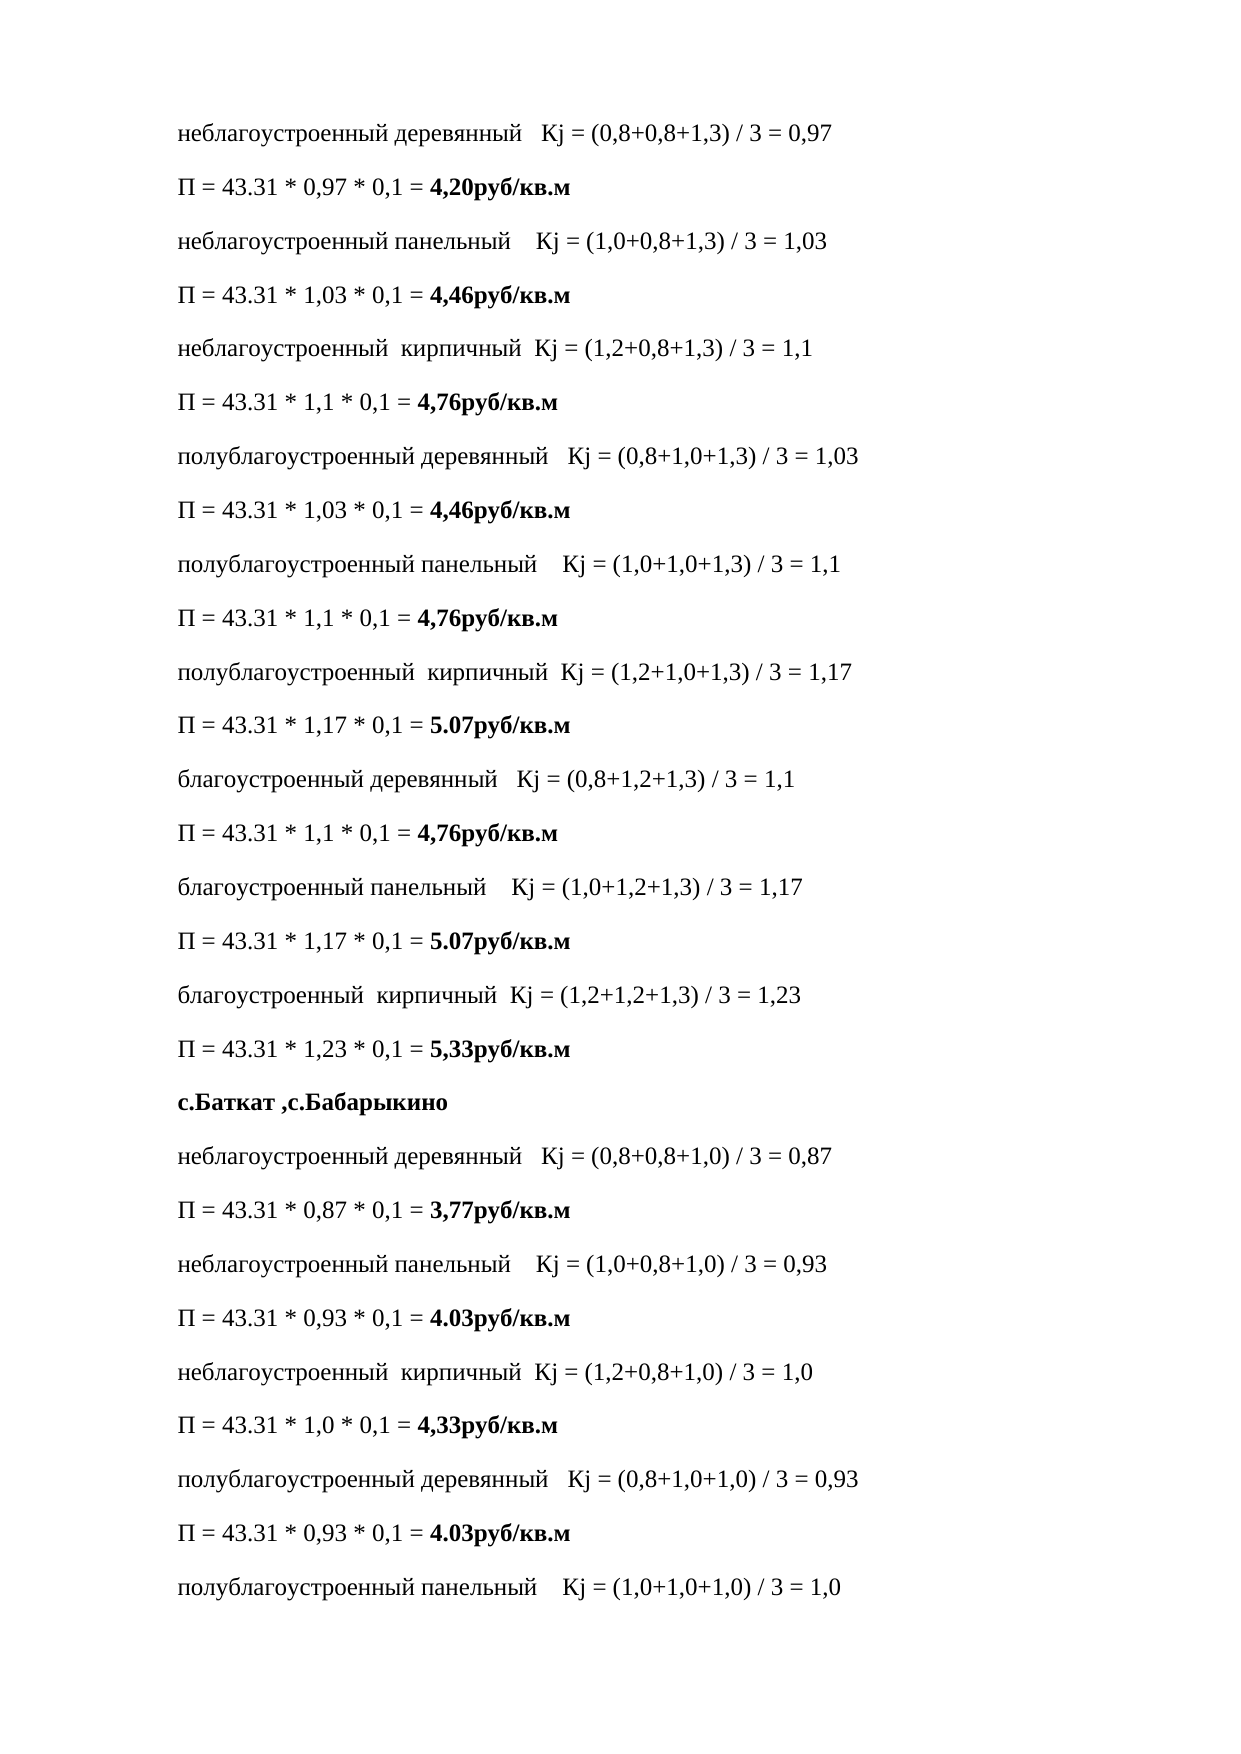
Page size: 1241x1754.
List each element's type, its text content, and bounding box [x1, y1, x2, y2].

text благоустроенный панельный Кj = (1,0+1,2+1,3) / 3 = 1,17 [177, 872, 1152, 901]
text П = 43.31 * 1,0 * 0,1 = 4,33руб/кв.м [177, 1411, 1152, 1439]
text неблагоустроенный панельный Кj = (1,0+0,8+1,3) / 3 = 1,03 [177, 226, 1152, 254]
text неблагоустроенный панельный Кj = (1,0+0,8+1,0) / 3 = 0,93 [177, 1249, 1152, 1278]
text П = 43.31 * 1,1 * 0,1 = 4,76руб/кв.м [177, 387, 1152, 416]
text полублагоустроенный деревянный Кj = (0,8+1,0+1,0) / 3 = 0,93 [177, 1464, 1152, 1493]
text П = 43.31 * 0,97 * 0,1 = 4,20руб/кв.м [177, 172, 1152, 201]
text П = 43.31 * 0,93 * 0,1 = 4.03руб/кв.м [177, 1303, 1152, 1332]
text П = 43.31 * 1,1 * 0,1 = 4,76руб/кв.м [177, 603, 1152, 632]
text П = 43.31 * 1,1 * 0,1 = 4,76руб/кв.м [177, 818, 1152, 847]
text благоустроенный деревянный Кj = (0,8+1,2+1,3) / 3 = 1,1 [177, 764, 1152, 793]
text П = 43.31 * 1,17 * 0,1 = 5.07руб/кв.м [177, 711, 1152, 739]
text П = 43.31 * 1,17 * 0,1 = 5.07руб/кв.м [177, 926, 1152, 955]
text неблагоустроенный кирпичный Кj = (1,2+0,8+1,3) / 3 = 1,1 [177, 333, 1152, 362]
text с.Баткат ,с.Бабарыкино [177, 1087, 1152, 1116]
text полублагоустроенный панельный Кj = (1,0+1,0+1,0) / 3 = 1,0 [177, 1572, 1152, 1601]
text П = 43.31 * 1,03 * 0,1 = 4,46руб/кв.м [177, 280, 1152, 308]
text П = 43.31 * 1,03 * 0,1 = 4,46руб/кв.м [177, 495, 1152, 524]
text П = 43.31 * 0,87 * 0,1 = 3,77руб/кв.м [177, 1195, 1152, 1224]
text полублагоустроенный кирпичный Кj = (1,2+1,0+1,3) / 3 = 1,17 [177, 657, 1152, 685]
text неблагоустроенный деревянный Кj = (0,8+0,8+1,3) / 3 = 0,97 [177, 118, 1152, 147]
text П = 43.31 * 1,23 * 0,1 = 5,33руб/кв.м [177, 1034, 1152, 1062]
text неблагоустроенный деревянный Кj = (0,8+0,8+1,0) / 3 = 0,87 [177, 1141, 1152, 1170]
text благоустроенный кирпичный Кj = (1,2+1,2+1,3) / 3 = 1,23 [177, 980, 1152, 1008]
text П = 43.31 * 0,93 * 0,1 = 4.03руб/кв.м [177, 1518, 1152, 1547]
text неблагоустроенный кирпичный Кj = (1,2+0,8+1,0) / 3 = 1,0 [177, 1357, 1152, 1386]
text полублагоустроенный деревянный Кj = (0,8+1,0+1,3) / 3 = 1,03 [177, 441, 1152, 470]
text полублагоустроенный панельный Кj = (1,0+1,0+1,3) / 3 = 1,1 [177, 549, 1152, 578]
